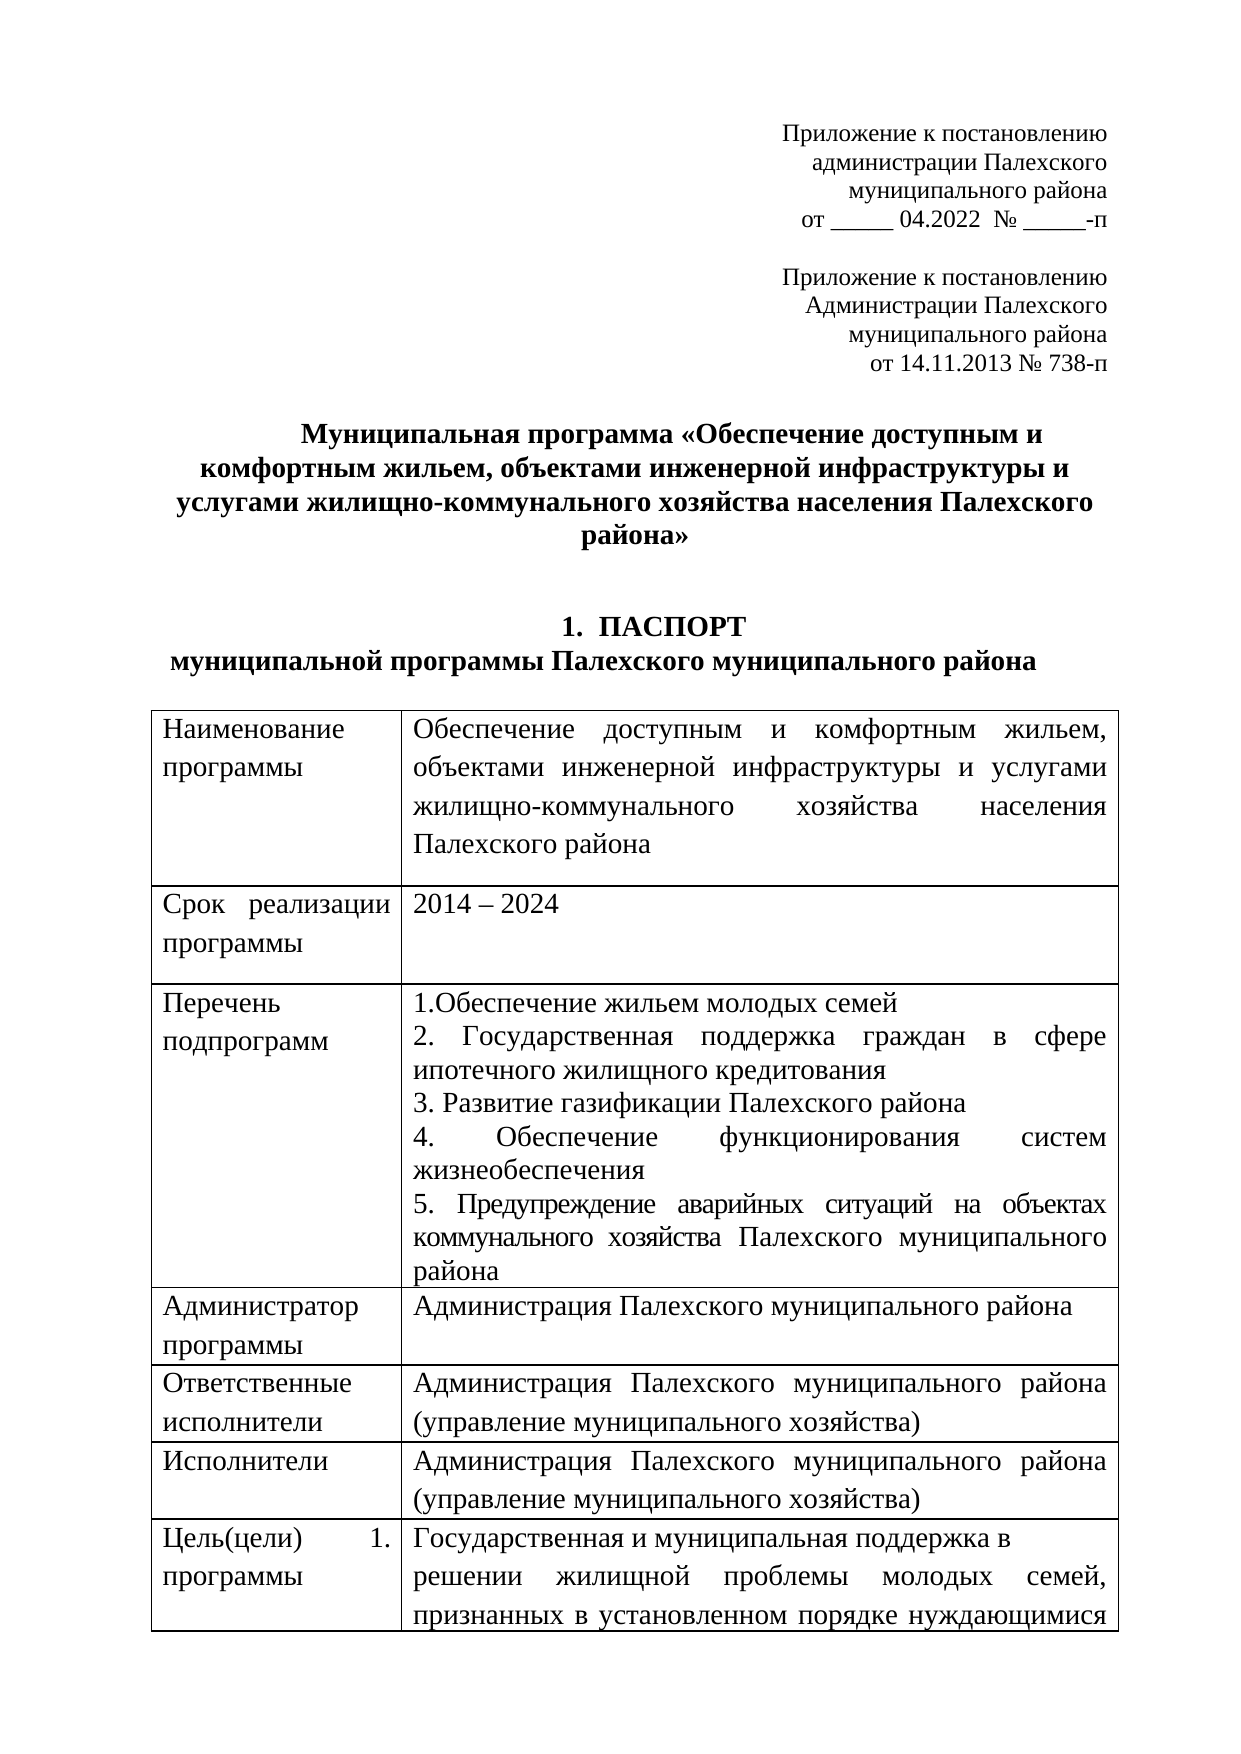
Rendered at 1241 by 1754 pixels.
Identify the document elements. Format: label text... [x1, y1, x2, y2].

subtitle Приложение к постановлению [162, 262, 1107, 291]
table_cell Администрация Палехского муниципального района (управление муниципального хозяйства) [402, 1366, 1118, 1441]
subtitle администрации Палехского [162, 147, 1107, 176]
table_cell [402, 1520, 1118, 1630]
subtitle Приложение к постановлению [162, 118, 1107, 147]
text Администрации Палехского [162, 291, 1107, 319]
table_header Обеспечение доступным и комфортным жильем, объектами инженерной инфраструктуры и услугами жилищно-коммунального хозяйства населения Палехского района [402, 711, 1118, 885]
table_cell Администратор программы [152, 1288, 401, 1364]
table_cell Исполнители [152, 1443, 401, 1518]
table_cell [152, 1520, 401, 1630]
subtitle муниципального района [162, 176, 1107, 204]
table_cell Ответственные исполнители [152, 1366, 401, 1441]
text Муниципальная программа «Обеспечение доступным и комфортным жильем, объектами инженерной инфраструктуры и услугами жилищно-коммунального хозяйства населения Палехского района» [162, 417, 1107, 551]
table_cell 2014 – 2024 [402, 887, 1118, 983]
subtitle ПАСПОРТ [200, 609, 1107, 643]
table_cell Администрация Палехского муниципального района [402, 1288, 1118, 1364]
table_cell Срок реализации программы [152, 887, 401, 983]
subtitle от _____ 04.2022 № _____-п [162, 204, 1107, 233]
subtitle муниципальной программы Палехского муниципального района [162, 643, 1107, 676]
table_cell Администрация Палехского муниципального района (управление муниципального хозяйства) [402, 1443, 1118, 1518]
table_cell Перечень подпрограмм [152, 985, 401, 1287]
table_header Наименование программы [152, 711, 401, 885]
text муниципального района [162, 319, 1107, 348]
table_cell 1.Обеспечение жильем молодых семей 2. Государственная поддержка граждан в сфере ипотечного жилищного кредитования 3. Развитие газификации Палехского района 4. Обеспечение функционирования систем жизнеобеспечения 5. Предупреждение аварийных ситуаций на объектах коммунального хозяйства Палехского муниципального района [402, 985, 1118, 1287]
text от 14.11.2013 № 738-п [162, 348, 1107, 377]
